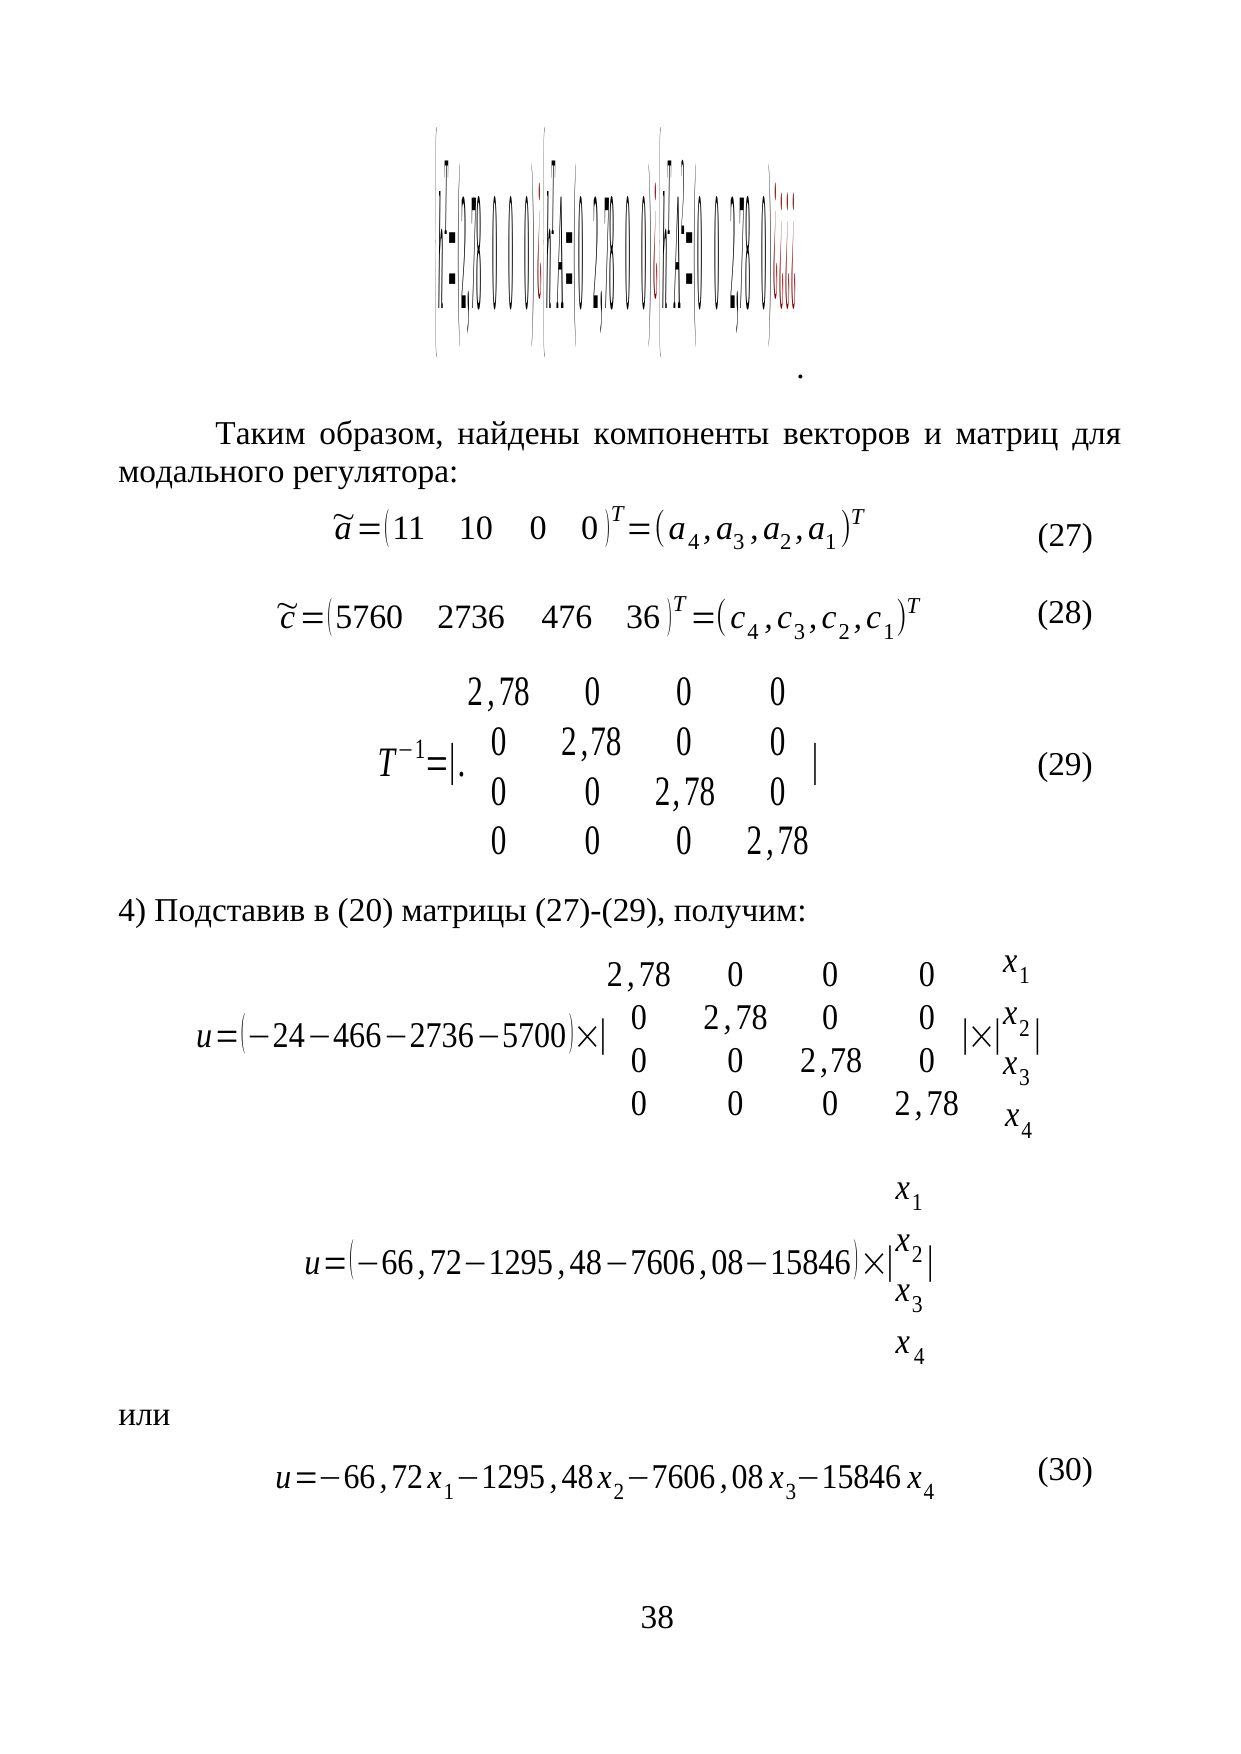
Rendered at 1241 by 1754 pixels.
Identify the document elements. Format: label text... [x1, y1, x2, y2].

table_cell [107, 580, 974, 890]
table_header (30) [975, 1445, 1104, 1529]
table_header [107, 490, 974, 579]
text Таким образом, найдены компоненты векторов и матриц для модального регулятора: [118, 398, 1122, 490]
table_header (27) [975, 490, 1104, 579]
table_cell (28) (29) [975, 580, 1104, 890]
text . [118, 118, 1122, 386]
text или [118, 1394, 1122, 1433]
text 4) Подставив в (20) матрицы (27)-(29), получим: [118, 890, 1122, 928]
table_header [107, 1445, 974, 1529]
